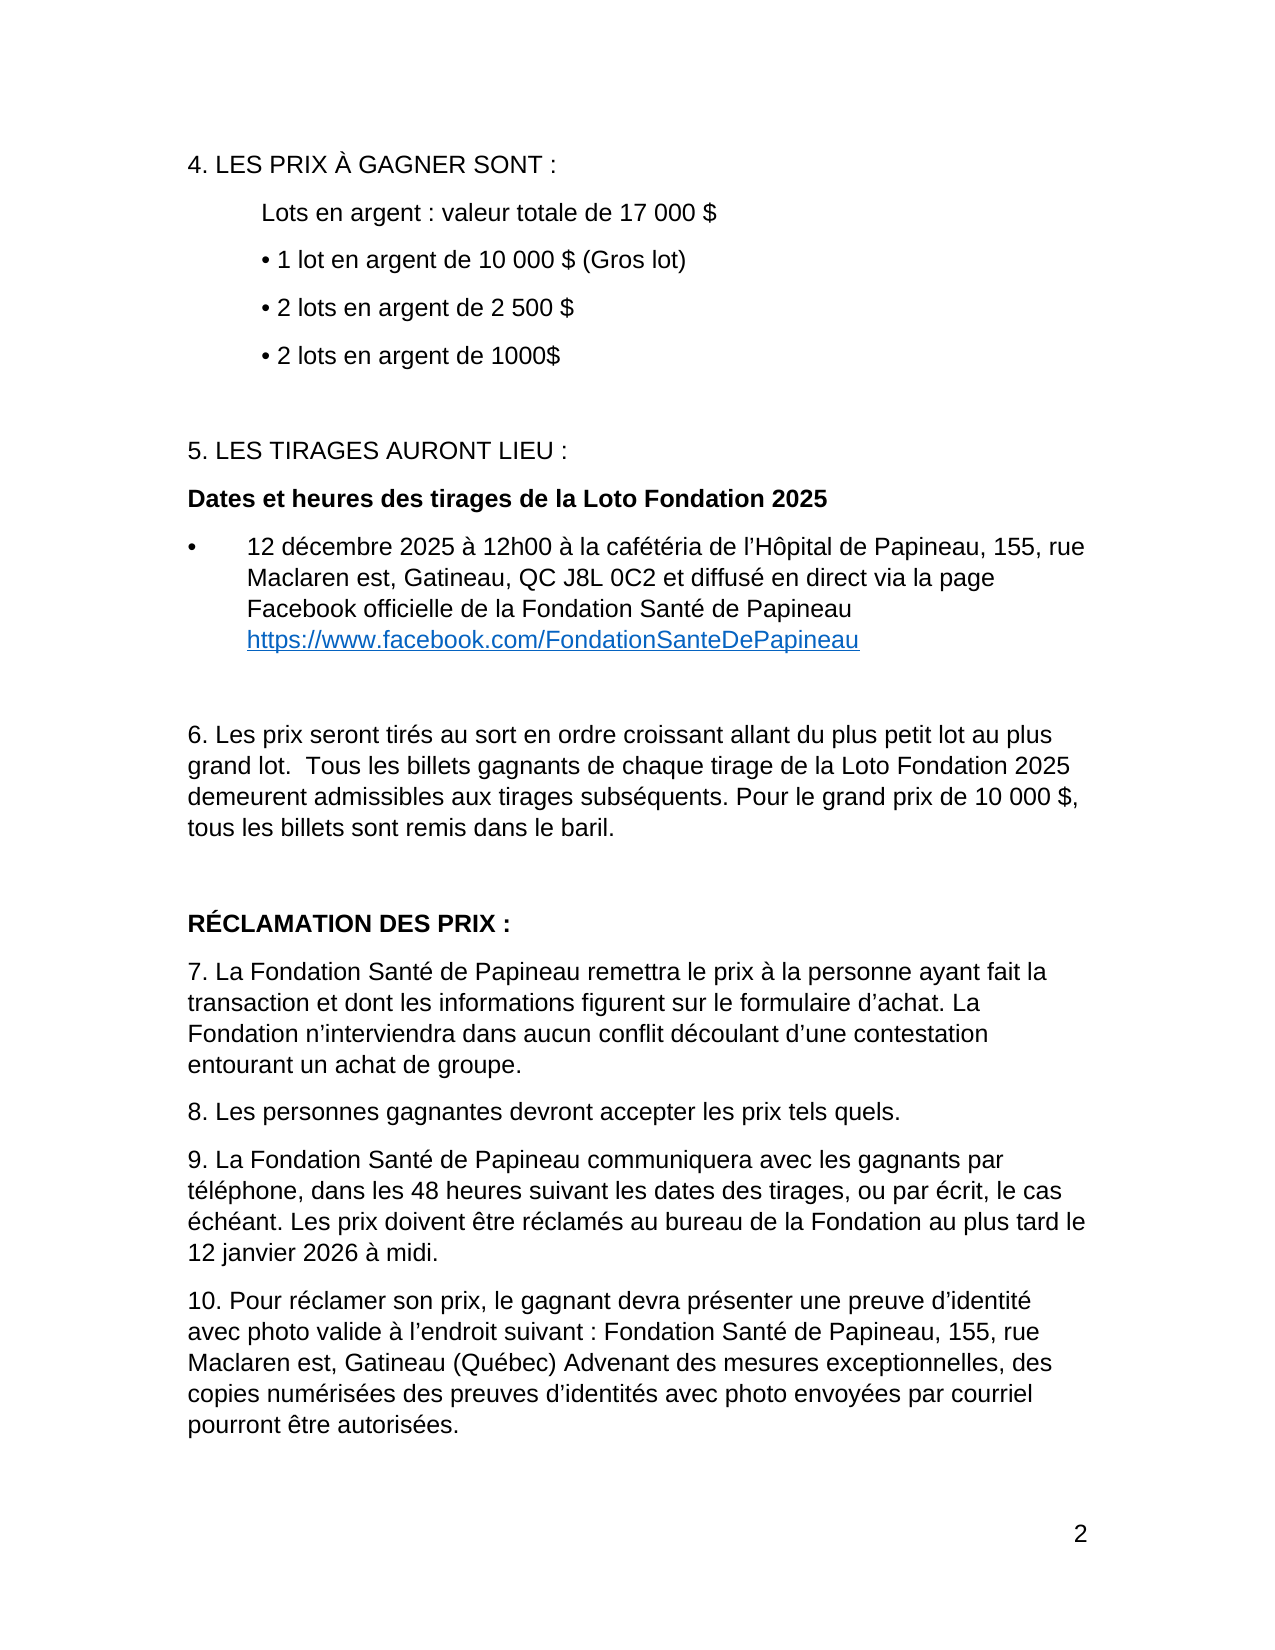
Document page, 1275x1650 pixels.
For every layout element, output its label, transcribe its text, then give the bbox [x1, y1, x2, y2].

text • 2 lots en argent de 1000$ [187, 341, 1087, 369]
text 6. Les prix seront tirés au sort en ordre croissant allant du plus petit lot au plus grand lot. Tous les billets gagnants de chaque tirage de la Loto Fondation 2025 demeurent admissibles aux tirages subséquents. Pour le grand prix de 10 000 $, tous les billets sont remis dans le baril. [187, 720, 1087, 842]
text 4. LES PRIX À GAGNER SONT : [187, 150, 1087, 179]
text 5. LES TIRAGES AURONT LIEU : [187, 436, 1087, 465]
text • 2 lots en argent de 2 500 $ [187, 293, 1087, 322]
text 8. Les personnes gagnantes devront accepter les prix tels quels. [187, 1097, 1087, 1126]
text 10. Pour réclamer son prix, le gagnant devra présenter une preuve d’identité avec photo valide à l’endroit suivant : Fondation Santé de Papineau, 155, rue Maclaren est, Gatineau (Québec) Advenant des mesures exceptionnelles, des copies numérisées des preuves d’identités avec photo envoyées par courriel pourront être autorisées. [187, 1286, 1087, 1439]
text • 12 décembre 2025 à 12h00 à la cafétéria de l’Hôpital de Papineau, 155, rue Maclaren est, Gatineau, QC J8L 0C2 et diffusé en direct via la page Facebook officielle de la Fondation Santé de Papineau https://www.facebook.com/FondationSanteDePapineau [187, 532, 1087, 653]
text 9. La Fondation Santé de Papineau communiquera avec les gagnants par téléphone, dans les 48 heures suivant les dates des tirages, ou par écrit, le cas échéant. Les prix doivent être réclamés au bureau de la Fondation au plus tard le 12 janvier 2026 à midi. [187, 1145, 1087, 1267]
text • 1 lot en argent de 10 000 $ (Gros lot) [187, 245, 1087, 274]
text RÉCLAMATION DES PRIX : [187, 909, 1087, 937]
text Dates et heures des tirages de la Loto Fondation 2025 [187, 484, 1087, 513]
text Lots en argent : valeur totale de 17 000 $ [187, 198, 1087, 226]
text 7. La Fondation Santé de Papineau remettra le prix à la personne ayant fait la transaction et dont les informations figurent sur le formulaire d’achat. La Fondation n’interviendra dans aucun conflit découlant d’une contestation entourant un achat de groupe. [187, 956, 1087, 1078]
